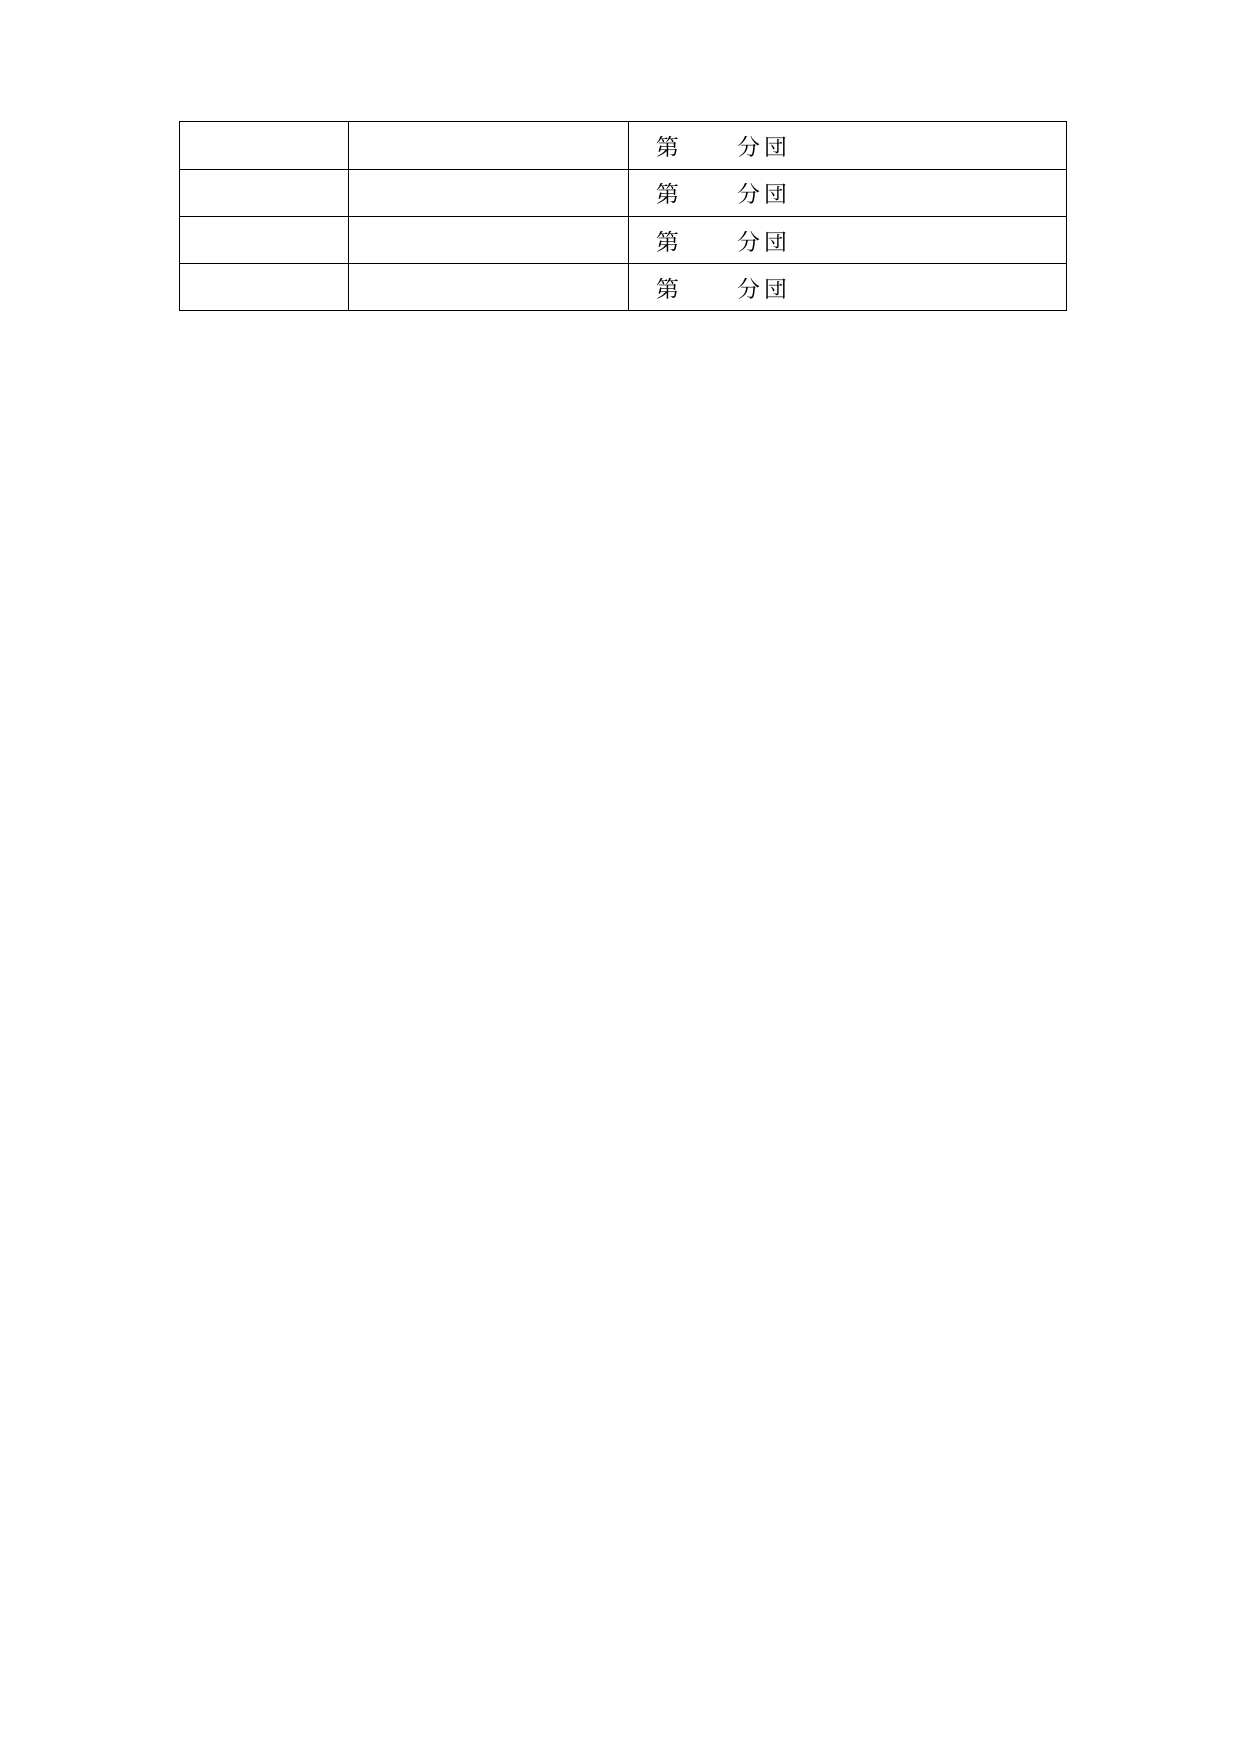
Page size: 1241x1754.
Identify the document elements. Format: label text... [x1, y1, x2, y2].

table_cell [180, 217, 348, 263]
table_cell [349, 217, 628, 263]
table_cell [349, 170, 628, 216]
table_cell [180, 122, 348, 168]
table_cell 第 分団 [629, 122, 1066, 168]
table_cell [180, 264, 348, 310]
table_cell [349, 264, 628, 310]
table_cell 第 分団 [629, 170, 1066, 216]
table_cell [180, 170, 348, 216]
table_cell 第 分団 [629, 264, 1066, 310]
table_cell [349, 122, 628, 168]
table_cell 第 分団 [629, 217, 1066, 263]
